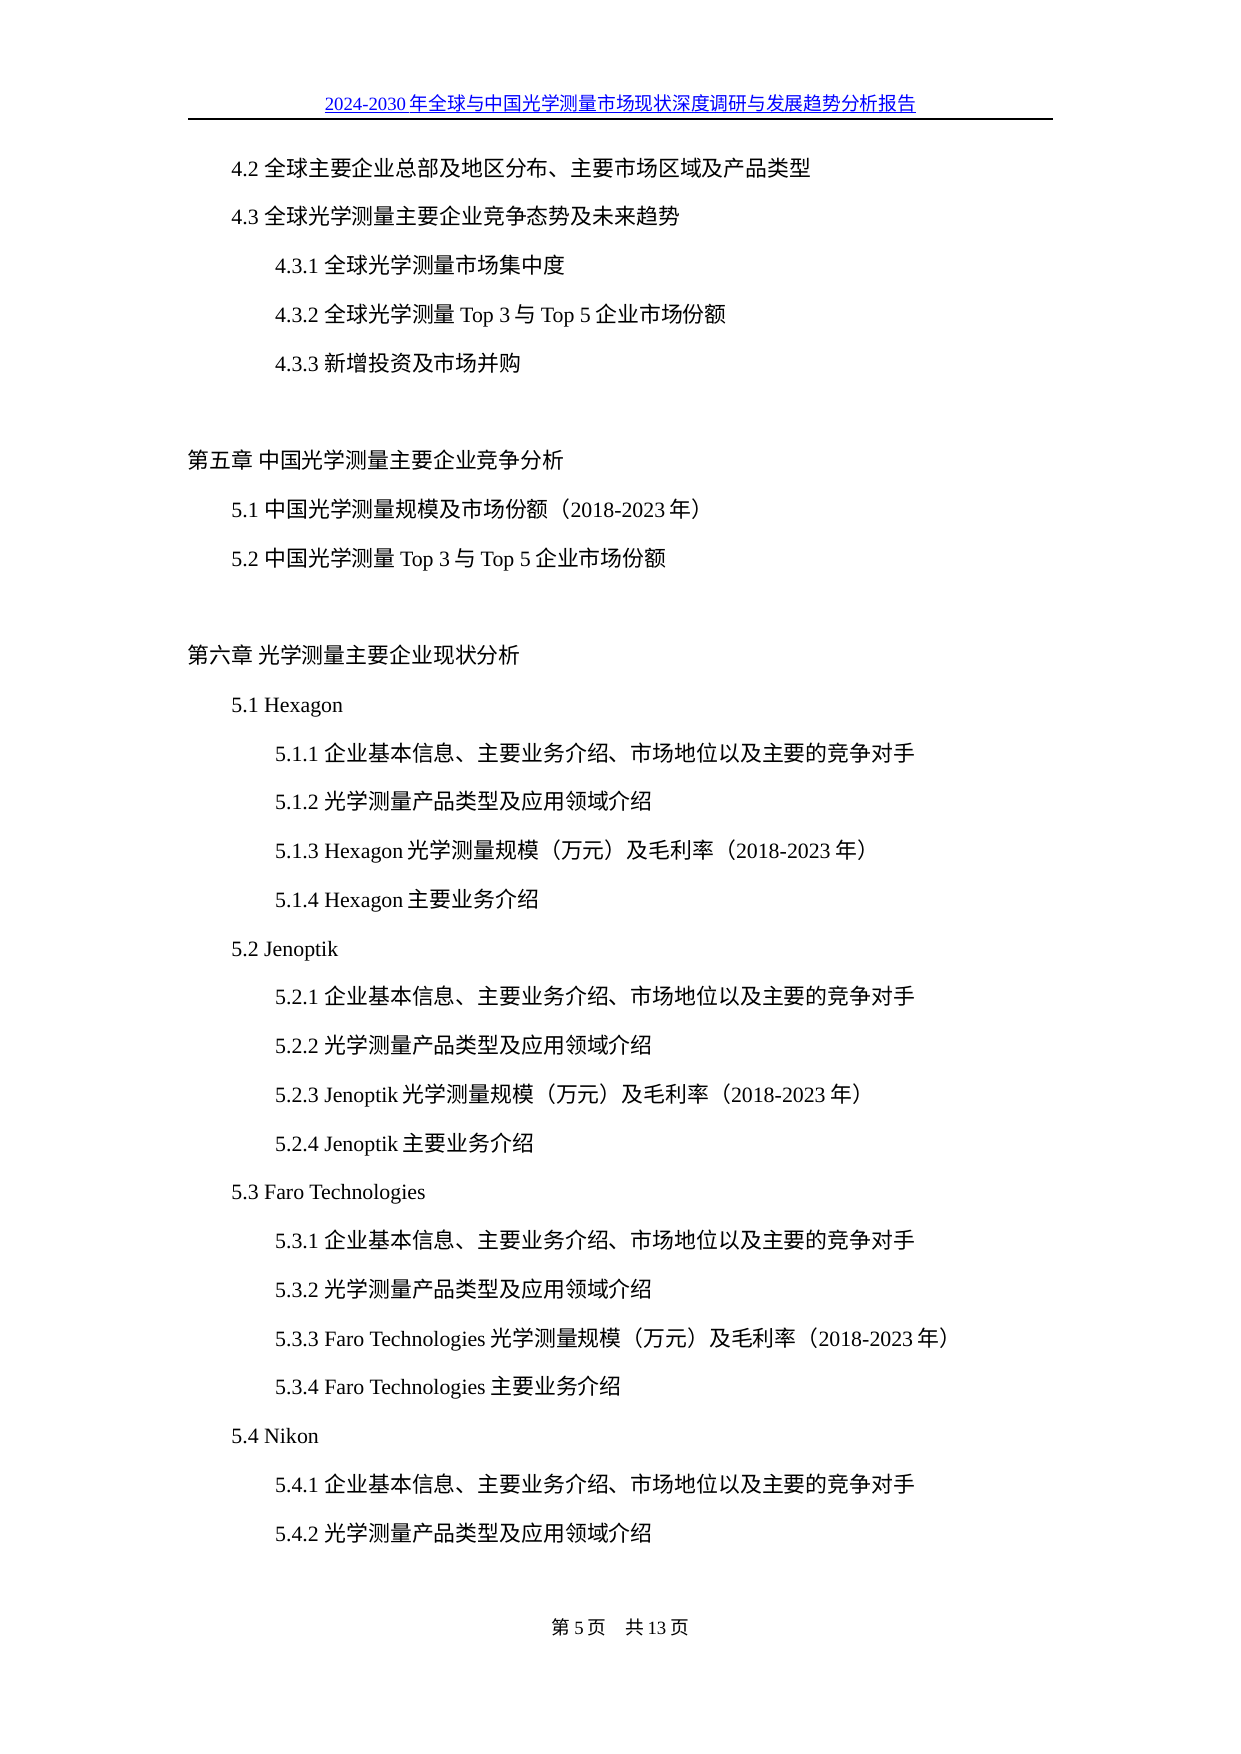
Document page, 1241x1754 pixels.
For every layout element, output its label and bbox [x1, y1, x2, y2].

text [187, 150, 1053, 1548]
